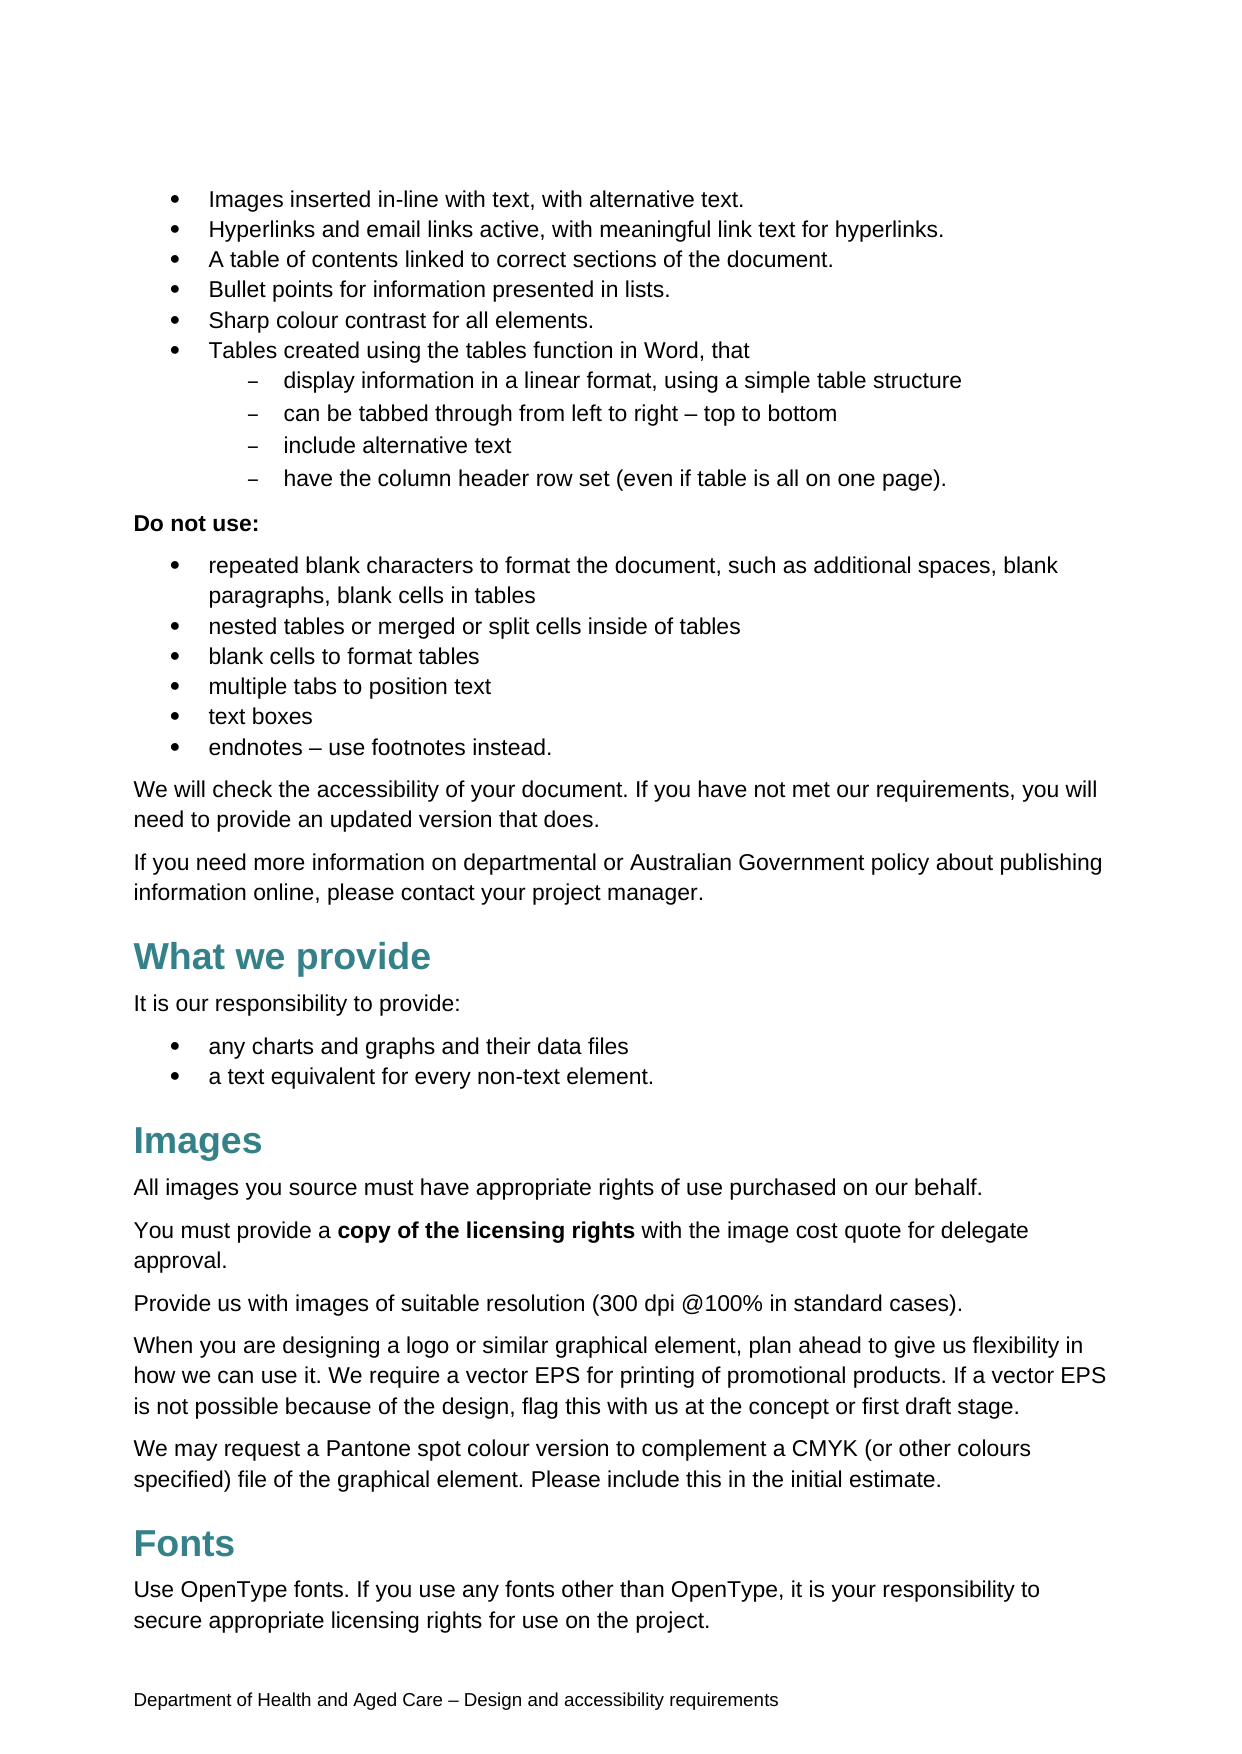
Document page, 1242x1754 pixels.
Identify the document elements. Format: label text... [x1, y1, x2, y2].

list can be tabbed through from left to right – top to bottom [246, 399, 1112, 428]
subtitle What we provide [133, 934, 1112, 978]
text When you are designing a logo or similar graphical element, plan ahead to give us flexibility in how we can use it. We require a vector EPS for printing of promotional products. If a vector EPS is not possible because of the design, flag this with us at the concept or first draft stage. [133, 1332, 1112, 1419]
list nested tables or merged or split cells inside of tables [171, 613, 1112, 639]
list Sharp colour contrast for all elements. [171, 307, 1112, 333]
subtitle Images [133, 1118, 1112, 1161]
subtitle Fonts [133, 1521, 1112, 1564]
list Hyperlinks and email links active, with meaningful link text for hyperlinks. [171, 216, 1112, 242]
list repeated blank characters to format the document, such as additional spaces, blank paragraphs, blank cells in tables [171, 552, 1112, 609]
list display information in a linear format, using a simple table structure [246, 367, 1112, 395]
text We will check the accessibility of your document. If you have not met our requirements, you will need to provide an updated version that does. [133, 776, 1112, 833]
text Provide us with images of suitable resolution (300 dpi @100% in standard cases). [133, 1289, 1112, 1316]
list Bullet points for information presented in lists. [171, 276, 1112, 303]
text Do not use: [133, 509, 1112, 536]
text All images you source must have appropriate rights of use purchased on our behalf. [133, 1174, 1112, 1200]
text It is our responsibility to provide: [133, 990, 1112, 1016]
list A table of contents linked to correct sections of the document. [171, 246, 1112, 272]
list Images inserted in-line with text, with alternative text. [171, 186, 1112, 212]
text You must provide a copy of the licensing rights with the image cost quote for delegate approval. [133, 1217, 1112, 1273]
list blank cells to format tables [171, 643, 1112, 669]
list a text equivalent for every non-text element. [171, 1063, 1112, 1089]
list Tables created using the tables function in Word, that [171, 337, 1112, 363]
list endnotes – use footnotes instead. [171, 733, 1112, 760]
list multiple tabs to position text [171, 673, 1112, 699]
text Use OpenType fonts. If you use any fonts other than OpenType, it is your responsibility to secure appropriate licensing rights for use on the project. [133, 1576, 1112, 1633]
list any charts and graphs and their data files [171, 1033, 1112, 1059]
list have the column header row set (even if table is all on one page). [246, 464, 1112, 493]
list include alternative text [246, 432, 1112, 460]
list text boxes [171, 703, 1112, 729]
text We may request a Pantone spot colour version to complement a CMYK (or other colours specified) file of the graphical element. Please include this in the initial estimate. [133, 1435, 1112, 1492]
text If you need more information on departmental or Australian Government policy about publishing information online, please contact your project manager. [133, 849, 1112, 906]
